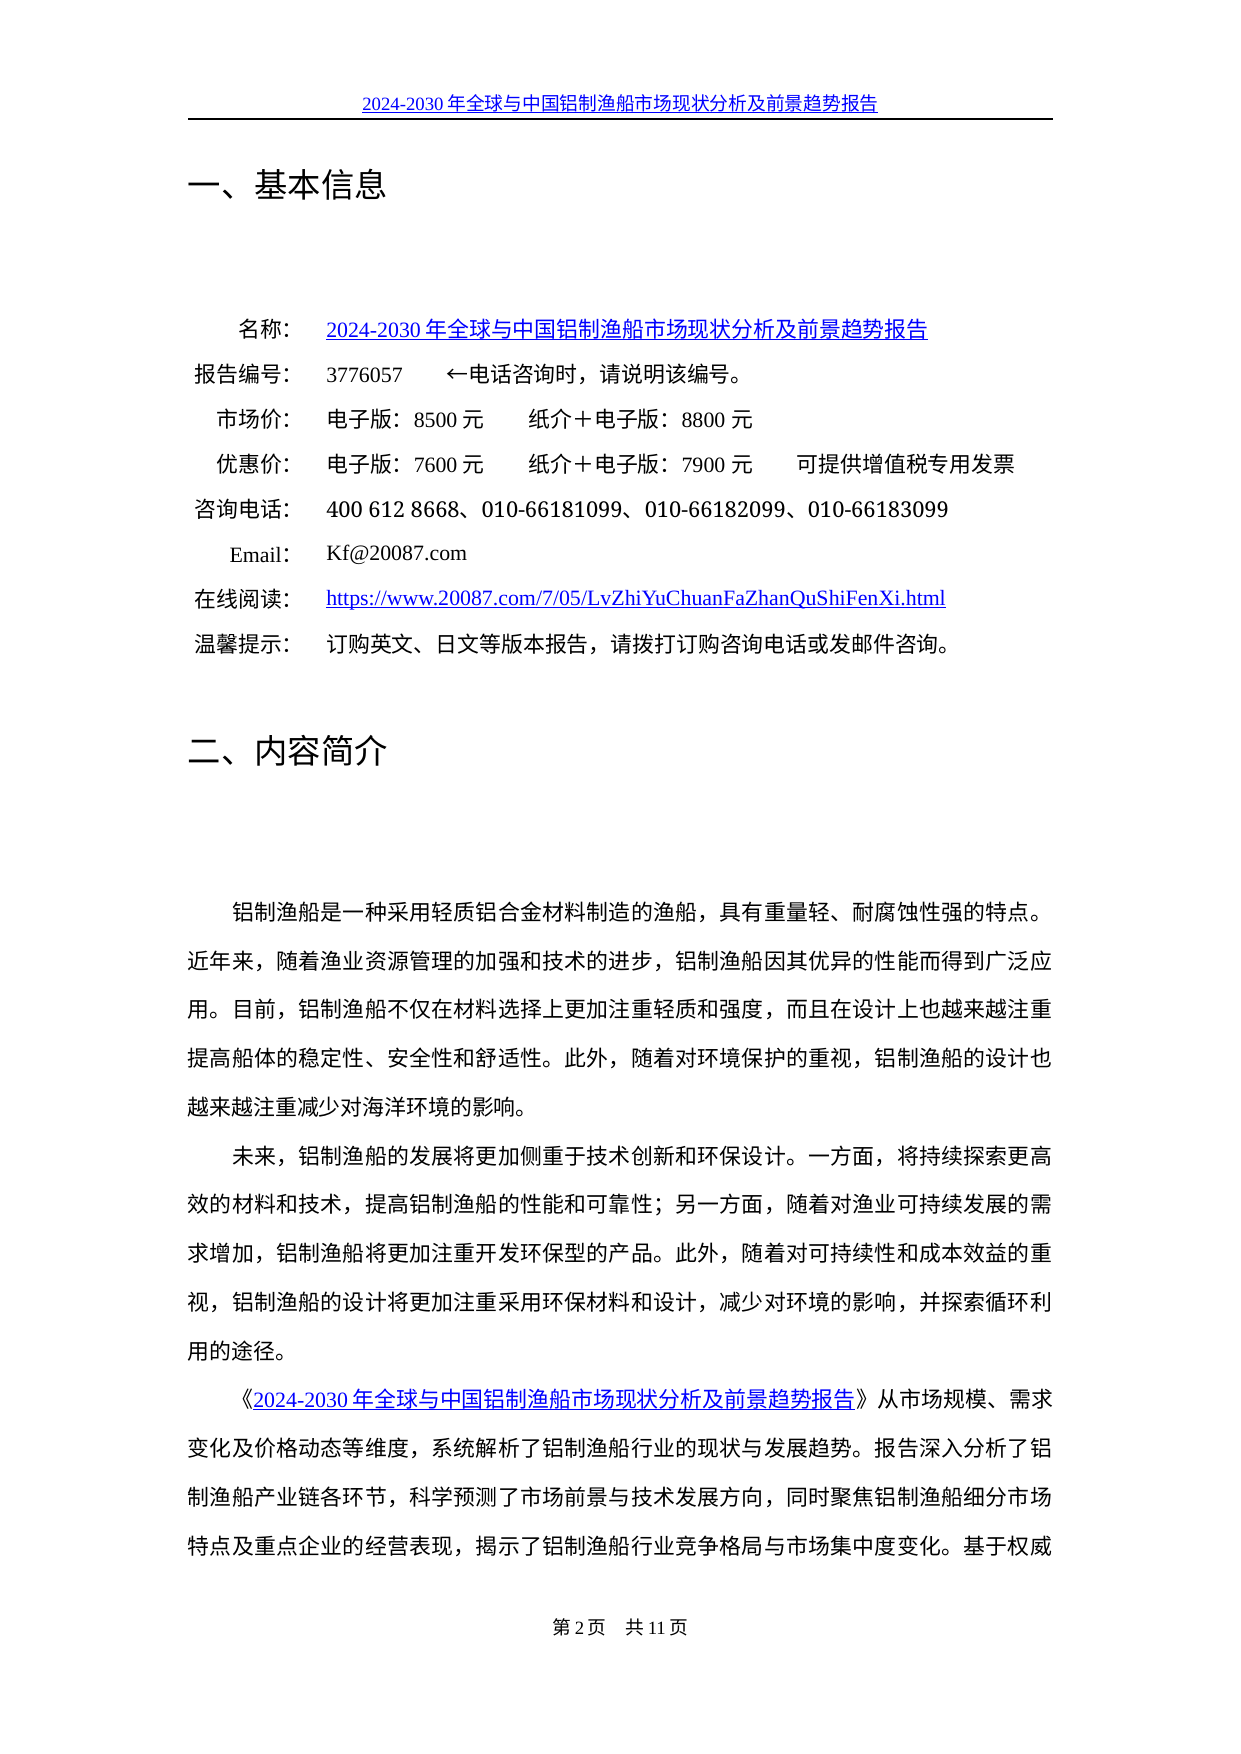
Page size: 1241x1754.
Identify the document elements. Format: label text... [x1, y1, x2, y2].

table_cell 电子版：7600 元 纸介＋电子版：7900 元 可提供增值税专用发票 [315, 447, 1073, 492]
table_cell 报告编号： [167, 357, 315, 402]
table_cell Email： [167, 537, 315, 582]
table_cell [315, 582, 1073, 627]
table_cell 咨询电话： [167, 492, 315, 537]
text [187, 894, 1053, 1561]
table_cell 3776057 ←电话咨询时，请说明该编号。 [315, 357, 1073, 402]
table_header 2024-2030年全球与中国铝制渔船市场现状分析及前景趋势报告 [315, 312, 1073, 357]
table_cell 电子版：8500 元 纸介＋电子版：8800 元 [315, 402, 1073, 447]
table_cell 温馨提示： [167, 627, 315, 672]
table_cell 在线阅读： [167, 582, 315, 627]
table_cell 优惠价： [167, 447, 315, 492]
table_cell Kf@20087.com [315, 537, 1073, 582]
table_header 名称： [167, 312, 315, 357]
table_cell 400 612 8668、010-66181099、010-66182099、010-66183099 [315, 492, 1073, 537]
title 一、基本信息 [187, 150, 1053, 215]
table_cell 订购英文、日文等版本报告，请拨打订购咨询电话或发邮件咨询。 [315, 627, 1073, 672]
table_cell 市场价： [167, 402, 315, 447]
title 二、内容简介 [187, 717, 1053, 782]
